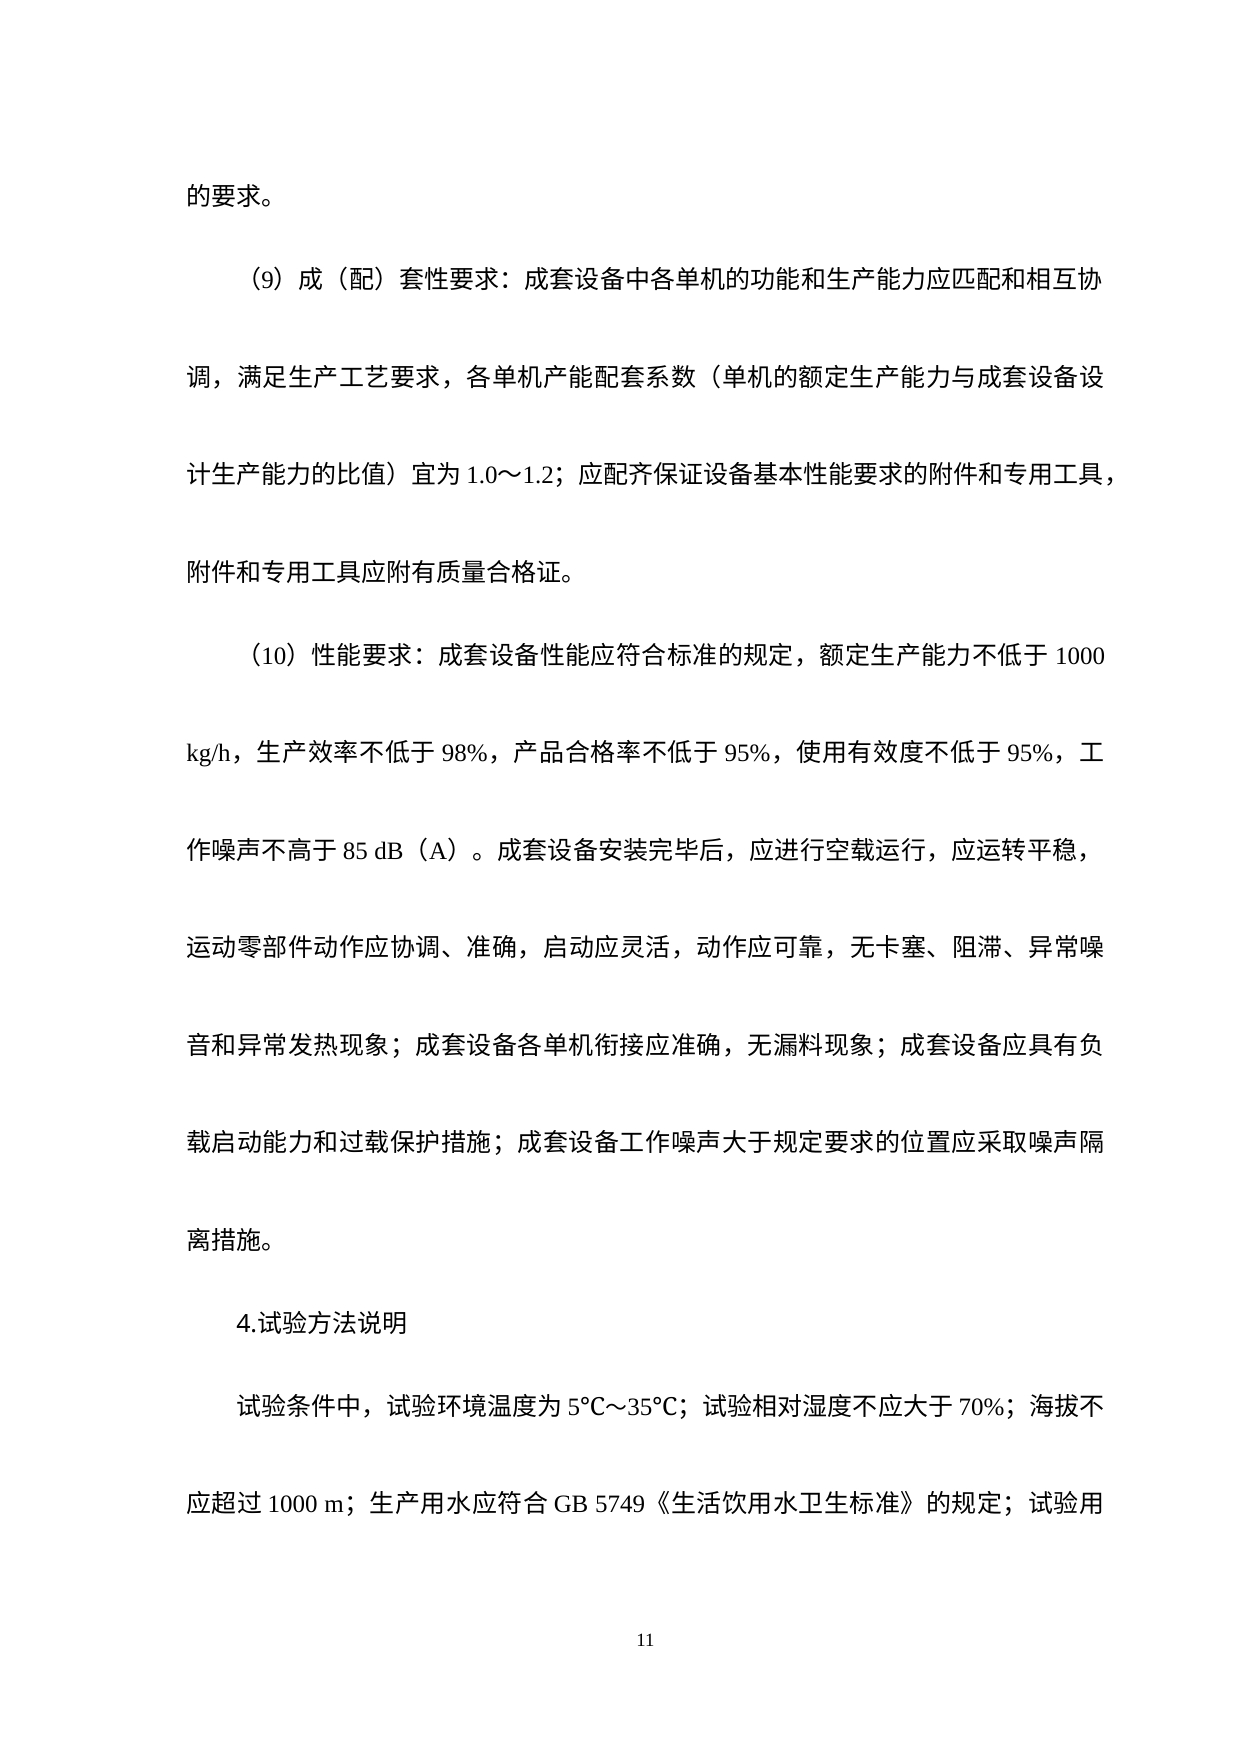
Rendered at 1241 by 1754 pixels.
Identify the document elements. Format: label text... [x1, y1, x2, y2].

list 性能要求：成套设备性能应符合标准的规定，额定生产能力不低于1000 kg/h，生产效率不低于98%，产品合格率不低于95%，使用有效度不低于95%，工作噪声不高于85 dB（A）。成套设备安装完毕后，应进行空载运行，应运转平稳，运动零部件动作应协调、准确，启动应灵活，动作应可靠，无卡塞、阻滞、异常噪音和异常发热现象；成套设备各单机衔接应准确，无漏料现象；成套设备应具有负载启动能力和过载保护措施；成套设备工作噪声大于规定要求的位置应采取噪声隔离措施。 [186, 621, 1105, 1271]
text 4.试验方法说明 [186, 1289, 1105, 1354]
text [186, 1372, 1105, 1534]
list 成（配）套性要求：成套设备中各单机的功能和生产能力应匹配和相互协调，满足生产工艺要求，各单机产能配套系数（单机的额定生产能力与成套设备设计生产能力的比值）宜为1.0～1.2；应配齐保证设备基本性能要求的附件和专用工具，附件和专用工具应附有质量合格证。 [186, 245, 1105, 603]
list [186, 162, 1105, 227]
